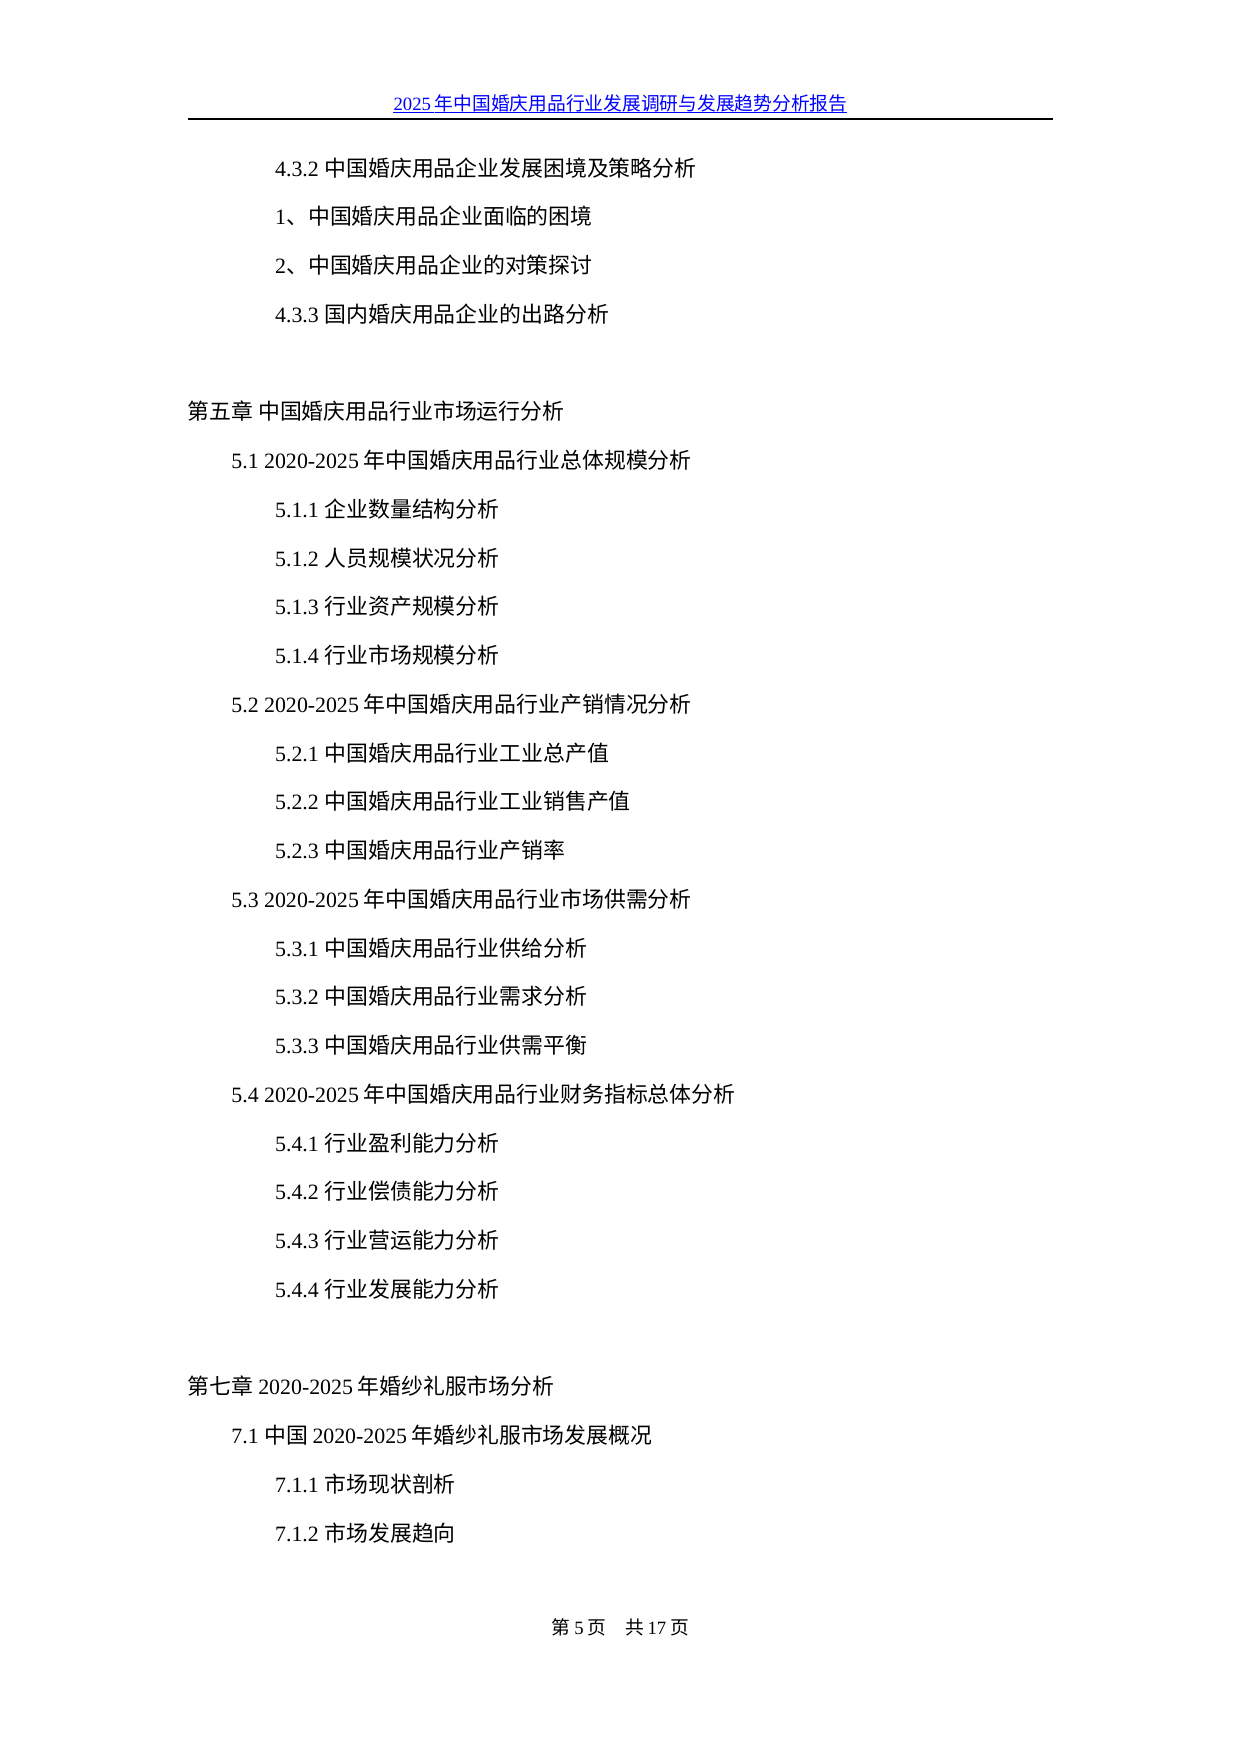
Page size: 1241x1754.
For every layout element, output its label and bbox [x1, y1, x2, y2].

text [187, 150, 1053, 1548]
